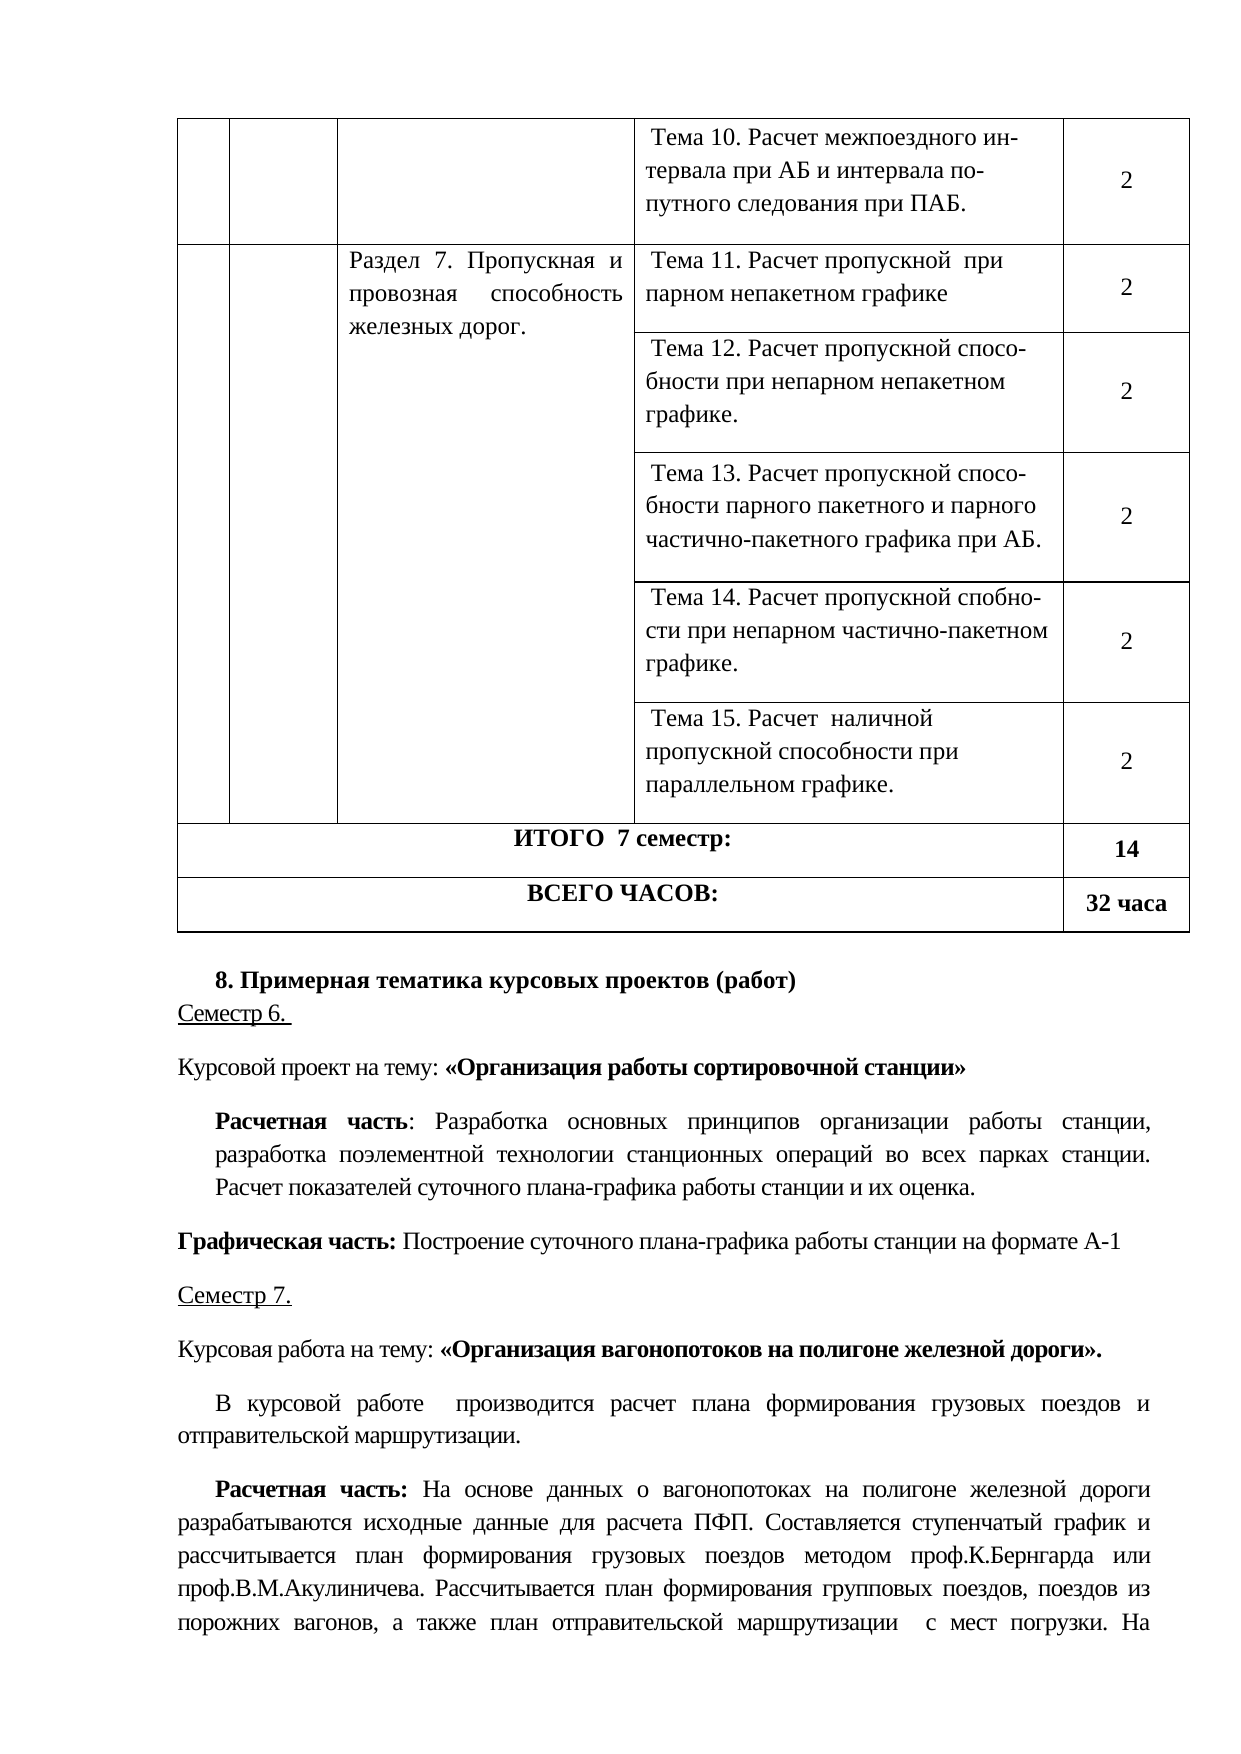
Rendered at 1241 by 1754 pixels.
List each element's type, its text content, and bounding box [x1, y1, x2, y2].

text Курсовая работа на тему: «Организация вагонопотоков на полигоне железной дороги». [177, 1334, 1151, 1362]
table_cell 2 [1064, 453, 1189, 581]
text Графическая часть: Построение суточного плана-графика работы станции на формате А-1 [177, 1226, 1152, 1255]
table_cell Тема 10. Расчет межпоездного ин-тервала при АБ и интервала по-путного следования при ПАБ. [635, 119, 1063, 244]
table_cell 2 [1064, 703, 1189, 822]
table_cell [178, 119, 229, 244]
table_cell ВСЕГО ЧАСОВ: [178, 878, 1063, 931]
table_cell Тема 13. Расчет пропускной спосо-бности парного пакетного и парного частично-пакетного графика при АБ. [635, 453, 1063, 581]
table_cell 32 часа [1064, 878, 1189, 931]
table_cell 2 [1064, 333, 1189, 452]
text Курсовой проект на тему: «Организация работы сортировочной станции» [177, 1052, 1151, 1081]
table_cell ИТОГО 7 семестр: [178, 824, 1063, 877]
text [177, 1474, 1151, 1635]
table_cell [230, 245, 337, 822]
table_cell 14 [1064, 824, 1189, 877]
table_cell Тема 12. Расчет пропускной спосо-бности при непарном непакетном графике. [635, 333, 1063, 452]
text Семестр 6. [177, 998, 1151, 1027]
table_cell 2 [1064, 583, 1189, 702]
text Семестр 7. [177, 1280, 1151, 1309]
table_cell [178, 245, 229, 822]
table_cell 2 [1064, 119, 1189, 244]
table_cell Раздел 7. Пропускная и провозная способность железных дорог. [338, 245, 634, 822]
text 8. Примерная тематика курсовых проектов (работ) [215, 965, 1152, 994]
table_cell Тема 14. Расчет пропускной спобно-сти при непарном частично-пакетном графике. [635, 583, 1063, 702]
text В курсовой работе производится расчет плана формирования грузовых поездов и отправительской маршрутизации. [177, 1388, 1151, 1449]
table_cell Тема 11. Расчет пропускной при парном непакетном графике [635, 245, 1063, 332]
table_cell 2 [1064, 245, 1189, 332]
text Расчетная часть: Разработка основных принципов организации работы станции, разработка поэлементной технологии станционных операций во всех парках станции. Расчет показателей суточного плана-графика работы станции и их оценка. [215, 1106, 1151, 1201]
table_cell [230, 119, 337, 244]
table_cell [338, 119, 634, 244]
table_cell Тема 15. Расчет наличной пропускной способности при параллельном графике. [635, 703, 1063, 822]
